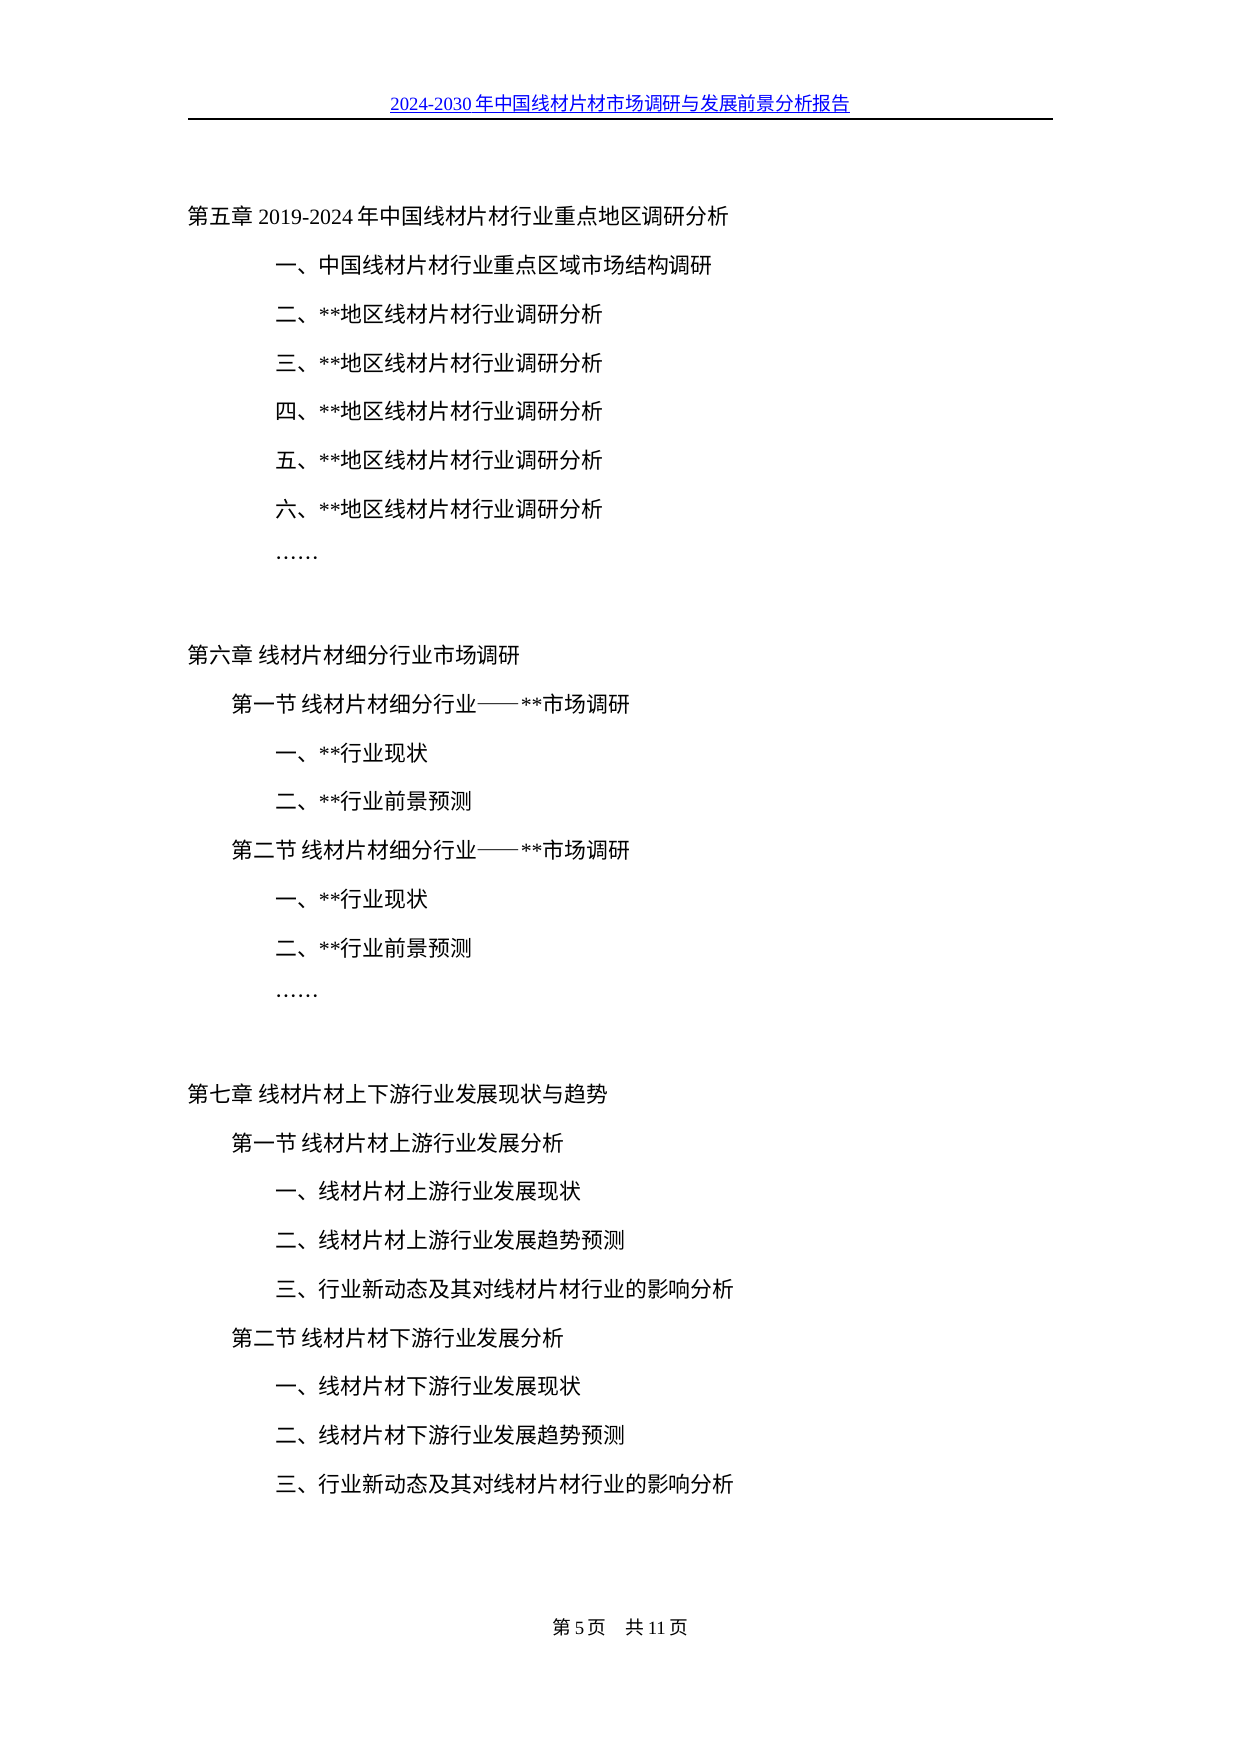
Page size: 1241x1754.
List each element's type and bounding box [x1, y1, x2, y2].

text [187, 150, 1053, 1499]
